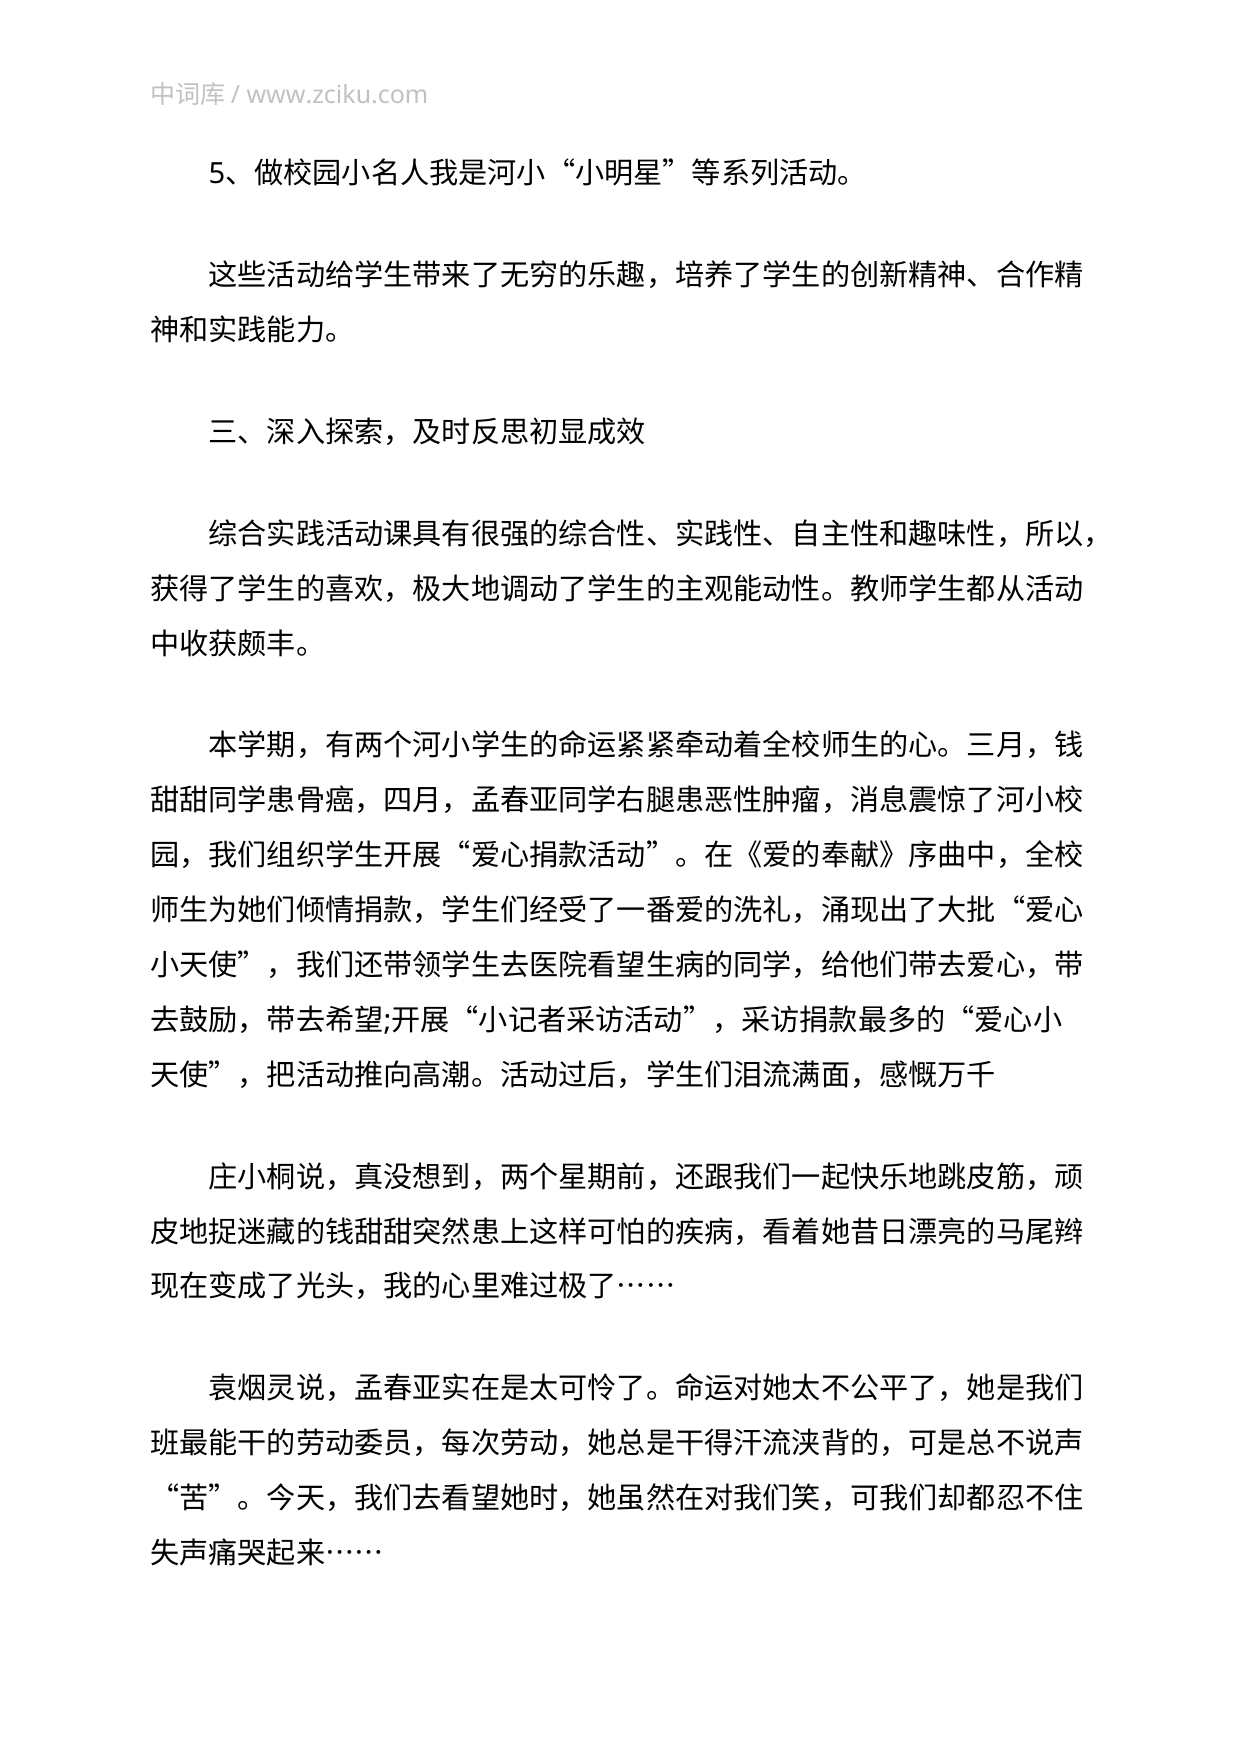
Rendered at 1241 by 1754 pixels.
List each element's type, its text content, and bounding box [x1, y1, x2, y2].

text 庄小桐说，真没想到，两个星期前，还跟我们一起快乐地跳皮筋，顽皮地捉迷藏的钱甜甜突然患上这样可怕的疾病，看着她昔日漂亮的马尾辫现在变成了光头，我的心里难过极了…… [150, 1153, 1090, 1305]
text 袁烟灵说，孟春亚实在是太可怜了。命运对她太不公平了，她是我们班最能干的劳动委员，每次劳动，她总是干得汗流浃背的，可是总不说声“苦”。今天，我们去看望她时，她虽然在对我们笑，可我们却都忍不住失声痛哭起来…… [150, 1365, 1090, 1572]
text 本学期，有两个河小学生的命运紧紧牵动着全校师生的心。三月，钱甜甜同学患骨癌，四月，孟春亚同学右腿患恶性肿瘤，消息震惊了河小校园，我们组织学生开展“爱心捐款活动”。在《爱的奉献》序曲中，全校师生为她们倾情捐款，学生们经受了一番爱的洗礼，涌现出了大批“爱心小天使”，我们还带领学生去医院看望生病的同学，给他们带去爱心，带去鼓励，带去希望;开展“小记者采访活动”，采访捐款最多的“爱心小天使”，把活动推向高潮。活动过后，学生们泪流满面，感慨万千 [150, 722, 1090, 1094]
text 综合实践活动课具有很强的综合性、实践性、自主性和趣味性，所以，获得了学生的喜欢，极大地调动了学生的主观能动性。教师学生都从活动中收获颇丰。 [150, 510, 1090, 662]
text 三、深入探索，及时反思初显成效 [150, 409, 1090, 451]
text 5、做校园小名人我是河小“小明星”等系列活动。 [150, 150, 1090, 192]
text 这些活动给学生带来了无穷的乐趣，培养了学生的创新精神、合作精神和实践能力。 [150, 252, 1090, 349]
